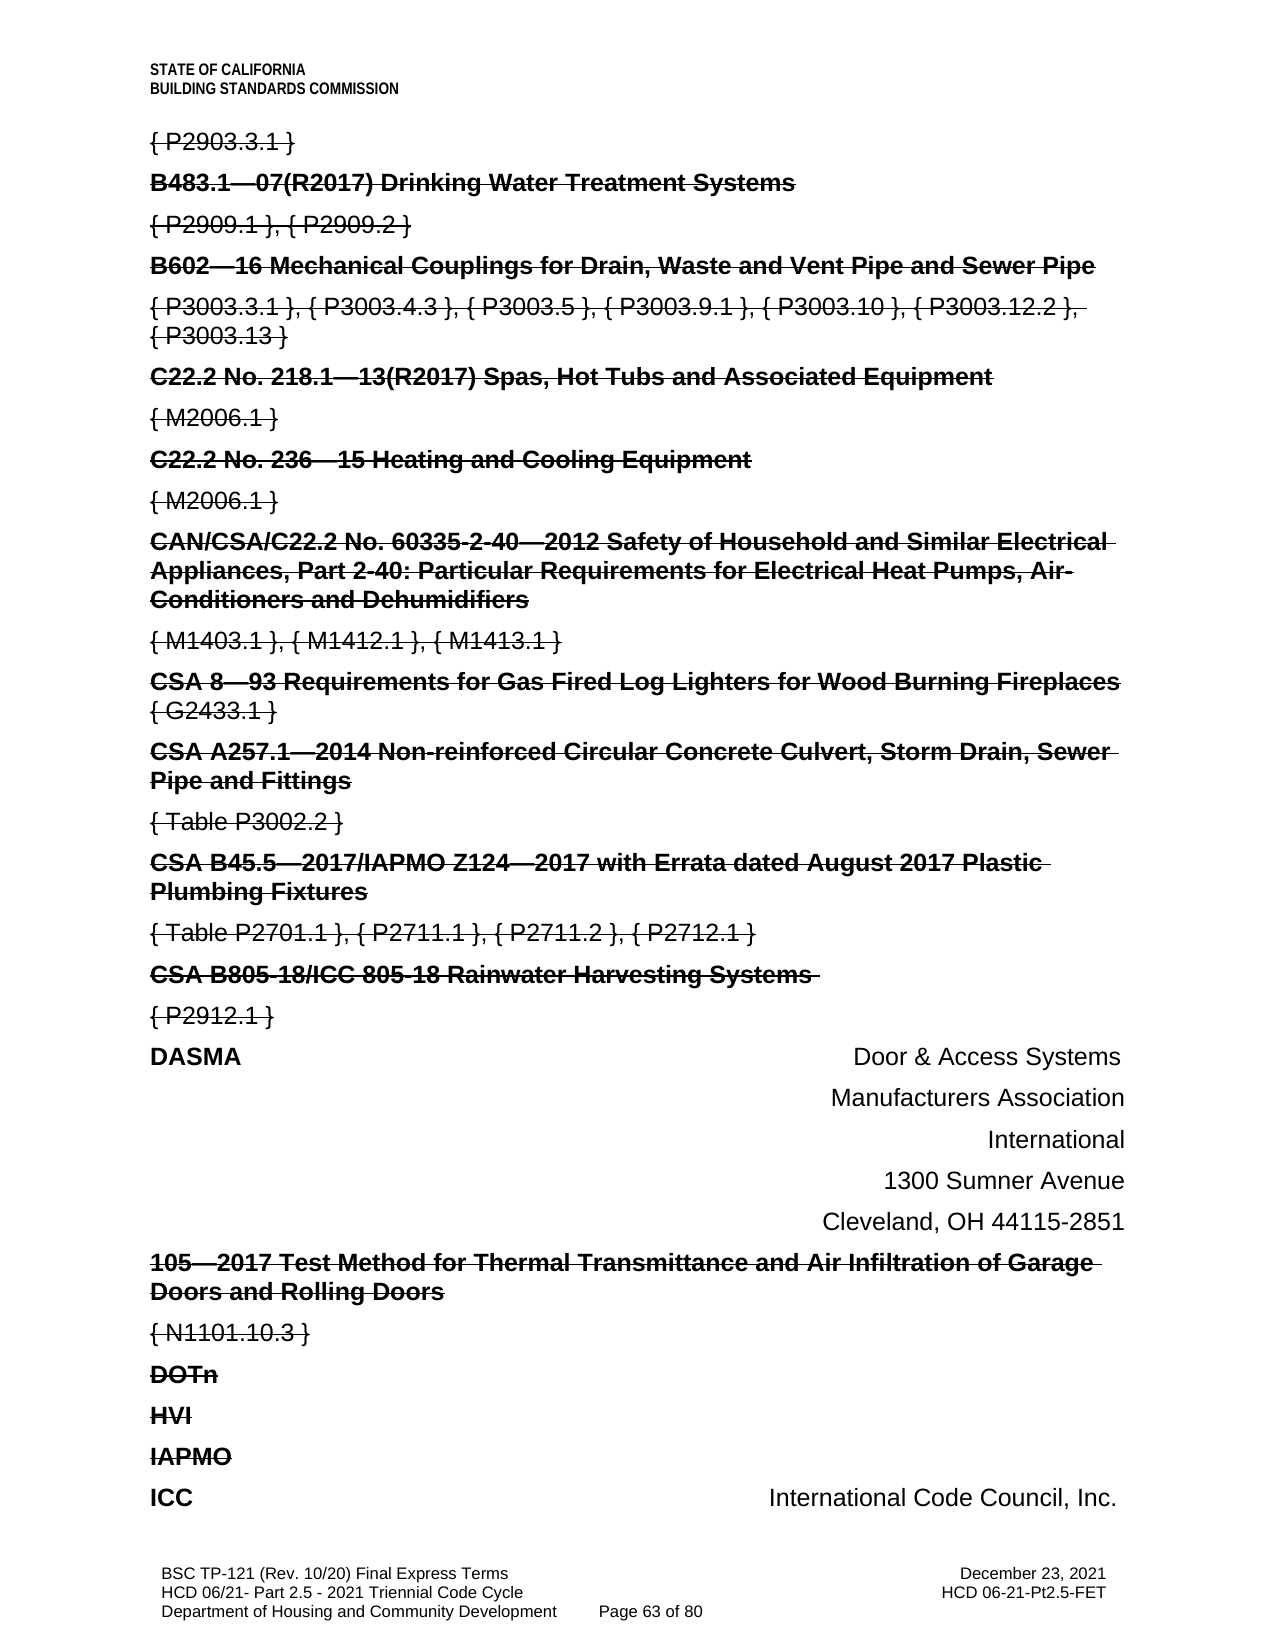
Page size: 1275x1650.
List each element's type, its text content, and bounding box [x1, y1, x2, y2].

text { P2909.1 }, { P2909.2 } [150, 209, 1125, 238]
text 105—2017 Test Method for Thermal Transmittance and Air Infiltration of Garage Doors and Rolling Doors [150, 1248, 1125, 1306]
text C22.2 No. 218.1—13(R2017) Spas, Hot Tubs and Associated Equipment [150, 362, 1125, 391]
text { M2006.1 } [150, 403, 1125, 432]
text { M1403.1 }, { M1412.1 }, { M1413.1 } [150, 626, 1125, 654]
text CSA 8—93 Requirements for Gas Fired Log Lighters for Wood Burning Fireplaces { G2433.1 } [150, 667, 1125, 724]
text CSA B805-18/ICC 805-18 Rainwater Harvesting Systems [150, 959, 1125, 988]
text { P2912.1 } [150, 1001, 1125, 1029]
text { P2903.3.1 } [150, 127, 1125, 156]
text { Table P2701.1 }, { P2711.1 }, { P2711.2 }, { P2712.1 } [150, 918, 1125, 947]
text Cleveland, OH 44115-2851 [150, 1207, 1125, 1236]
text International [150, 1124, 1125, 1153]
text ICC International Code Council, Inc. [150, 1483, 1125, 1512]
text { P3003.3.1 }, { P3003.4.3 }, { P3003.5 }, { P3003.9.1 }, { P3003.10 }, { P3003.12.2 }, { P3003.13 } [150, 292, 1125, 349]
text CSA A257.1—2014 Non-reinforced Circular Concrete Culvert, Storm Drain, Sewer Pipe and Fittings [150, 737, 1125, 794]
text { Table P3002.2 } [150, 807, 1125, 836]
text CAN/CSA/C22.2 No. 60335-2-40—2012 Safety of Household and Similar Electrical Appliances, Part 2-40: Particular Requirements for Electrical Heat Pumps, Air-Conditioners and Dehumidifiers [150, 527, 1125, 613]
text Manufacturers Association [150, 1083, 1125, 1112]
text C22.2 No. 236—15 Heating and Cooling Equipment [150, 444, 1125, 473]
text IAPMO [150, 1442, 1125, 1471]
text CSA B45.5—2017/IAPMO Z124—2017 with Errata dated August 2017 Plastic Plumbing Fixtures [150, 848, 1125, 906]
text B483.1—07(R2017) Drinking Water Treatment Systems [150, 168, 1125, 197]
text { M2006.1 } [150, 486, 1125, 514]
text B602—16 Mechanical Couplings for Drain, Waste and Vent Pipe and Sewer Pipe [150, 251, 1125, 279]
text HVI [150, 1401, 1125, 1429]
text DOTn [150, 1359, 1125, 1388]
text 1300 Sumner Avenue [150, 1166, 1125, 1194]
text DASMA Door & Access Systems [150, 1042, 1125, 1071]
text { N1101.10.3 } [150, 1318, 1125, 1347]
